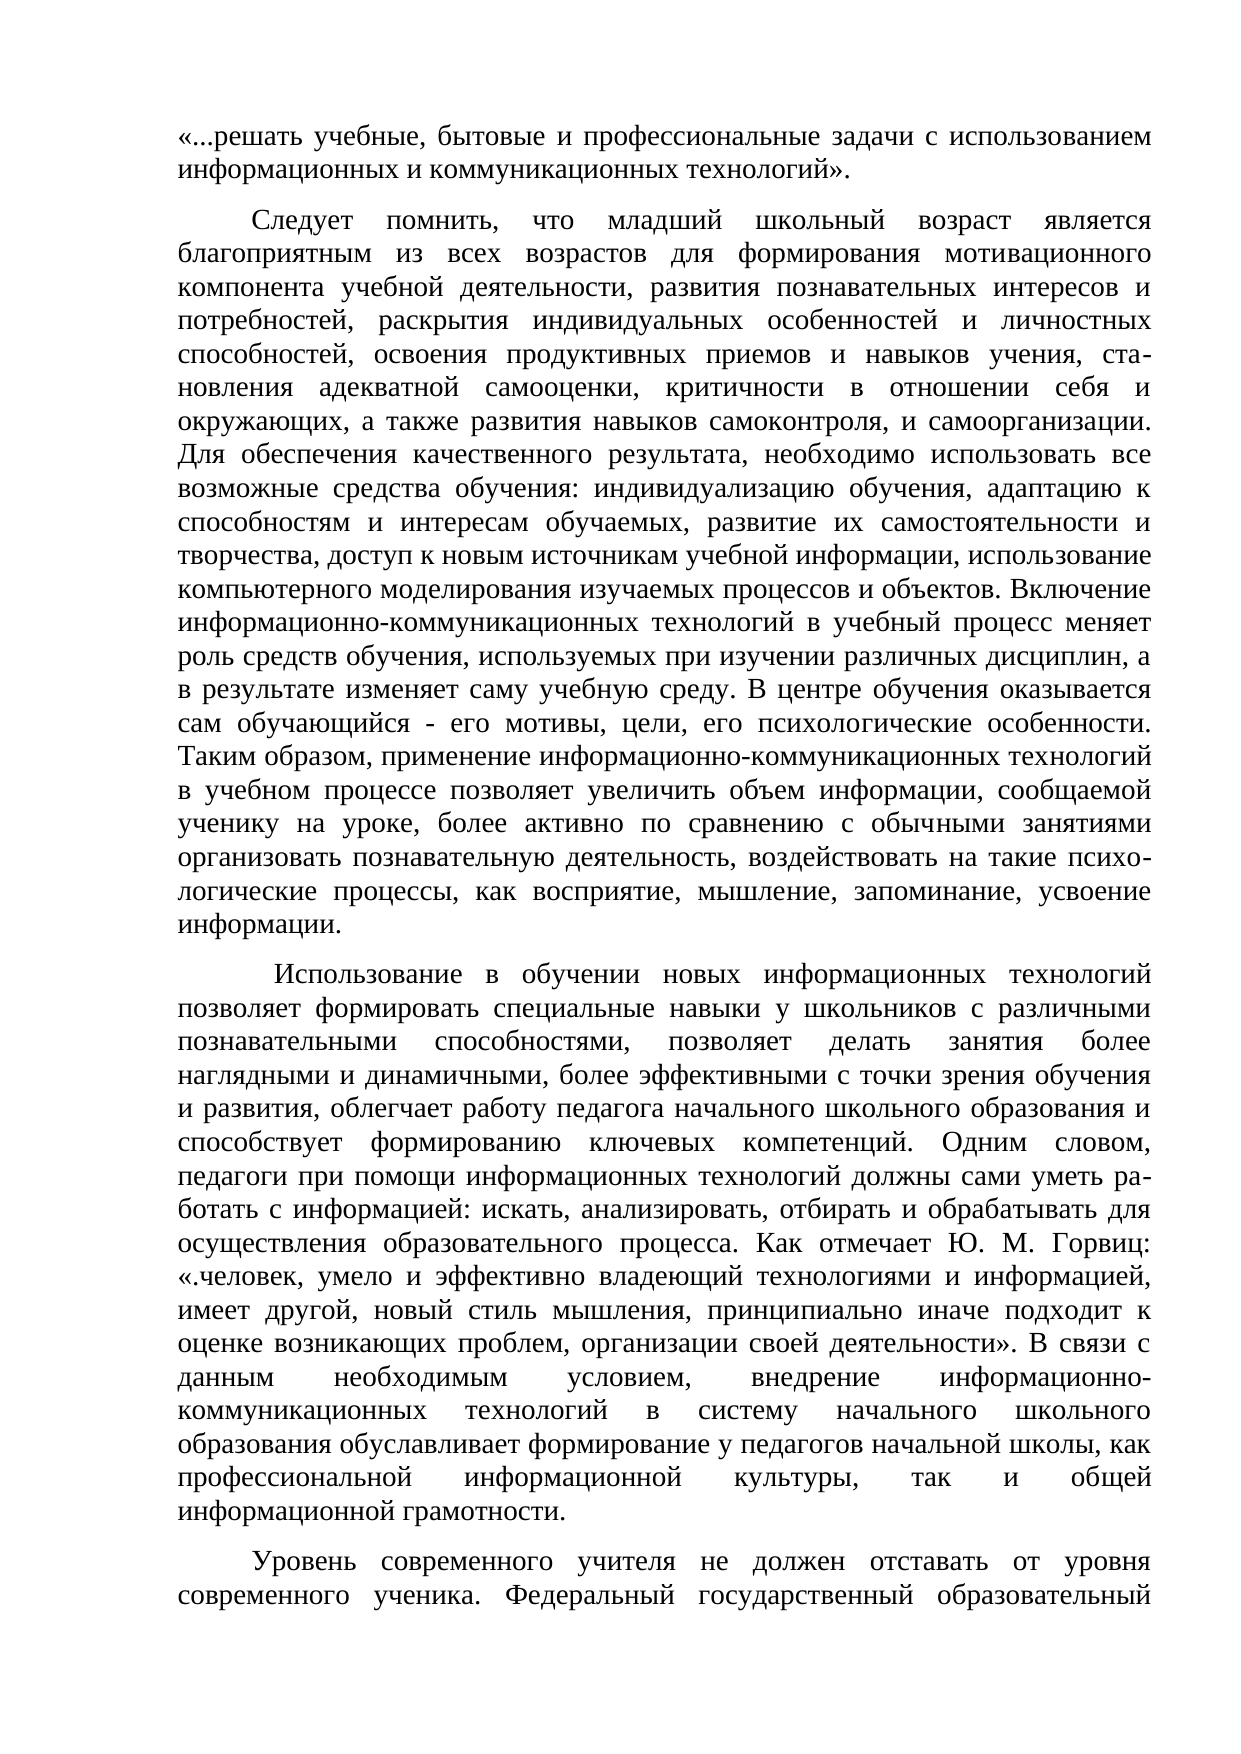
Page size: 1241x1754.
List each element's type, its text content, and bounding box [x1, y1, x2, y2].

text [177, 118, 1152, 185]
text Следует помнить, что младший школьный возраст является благоприятным из всех возрастов для формирования мотивационного компонента учебной деятельности, развития познавательных интересов и потребностей, раскрытия индивидуальных особенностей и личностных способностей, освоения продуктивных приемов и навыков учения, становления адекватной самооценки, критичности в отношении себя и окружающих, а также развития навыков самоконтроля, и самоорганизации. Для обеспечения качественного результата, необходимо использовать все возможные средства обучения: индивидуализацию обучения, адаптацию к способностям и интересам обучаемых, развитие их самостоятельности и творчества, доступ к новым источникам учебной информации, использование компьютерного моделирования изучаемых процессов и объектов. Включение информационно-коммуникационных технологий в учебный процесс меняет роль средств обучения, используемых при изучении различных дисциплин, а в результате изменяет саму учебную среду. В центре обучения оказывается сам обучающийся - его мотивы, цели, его психологические особенности. Таким образом, применение информационно-коммуникационных технологий в учебном процессе позволяет увеличить объем информации, сообщаемой ученику на уроке, более активно по сравнению с обычными занятиями организовать познавательную деятельность, воздействовать на такие психологические процессы, как восприятие, мышление, запоминание, усвоение информации. [177, 202, 1152, 940]
text Использование в обучении новых информационных технологий позволяет формировать специальные навыки у школьников с различными познавательными способностями, позволяет делать занятия более наглядными и динамичными, более эффективными с точки зрения обучения и развития, облегчает работу педагога начального школьного образования и способствует формированию ключевых компетенций. Одним словом, педагоги при помощи информационных технологий должны сами уметь работать с информацией: искать, анализировать, отбирать и обрабатывать для осуществления образовательного процесса. Как отмечает Ю. М. Горвиц: «.человек, умело и эффективно владеющий технологиями и информацией, имеет другой, новый стиль мышления, принципиально иначе подходит к оценке возникающих проблем, организации своей деятельности». В связи с данным необходимым условием, внедрение информационно-коммуникационных технологий в систему начального школьного образования обуславливает формирование у педагогов начальной школы, как профессиональной информационной культуры, так и общей информационной грамотности. [177, 956, 1152, 1527]
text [177, 1543, 1152, 1610]
